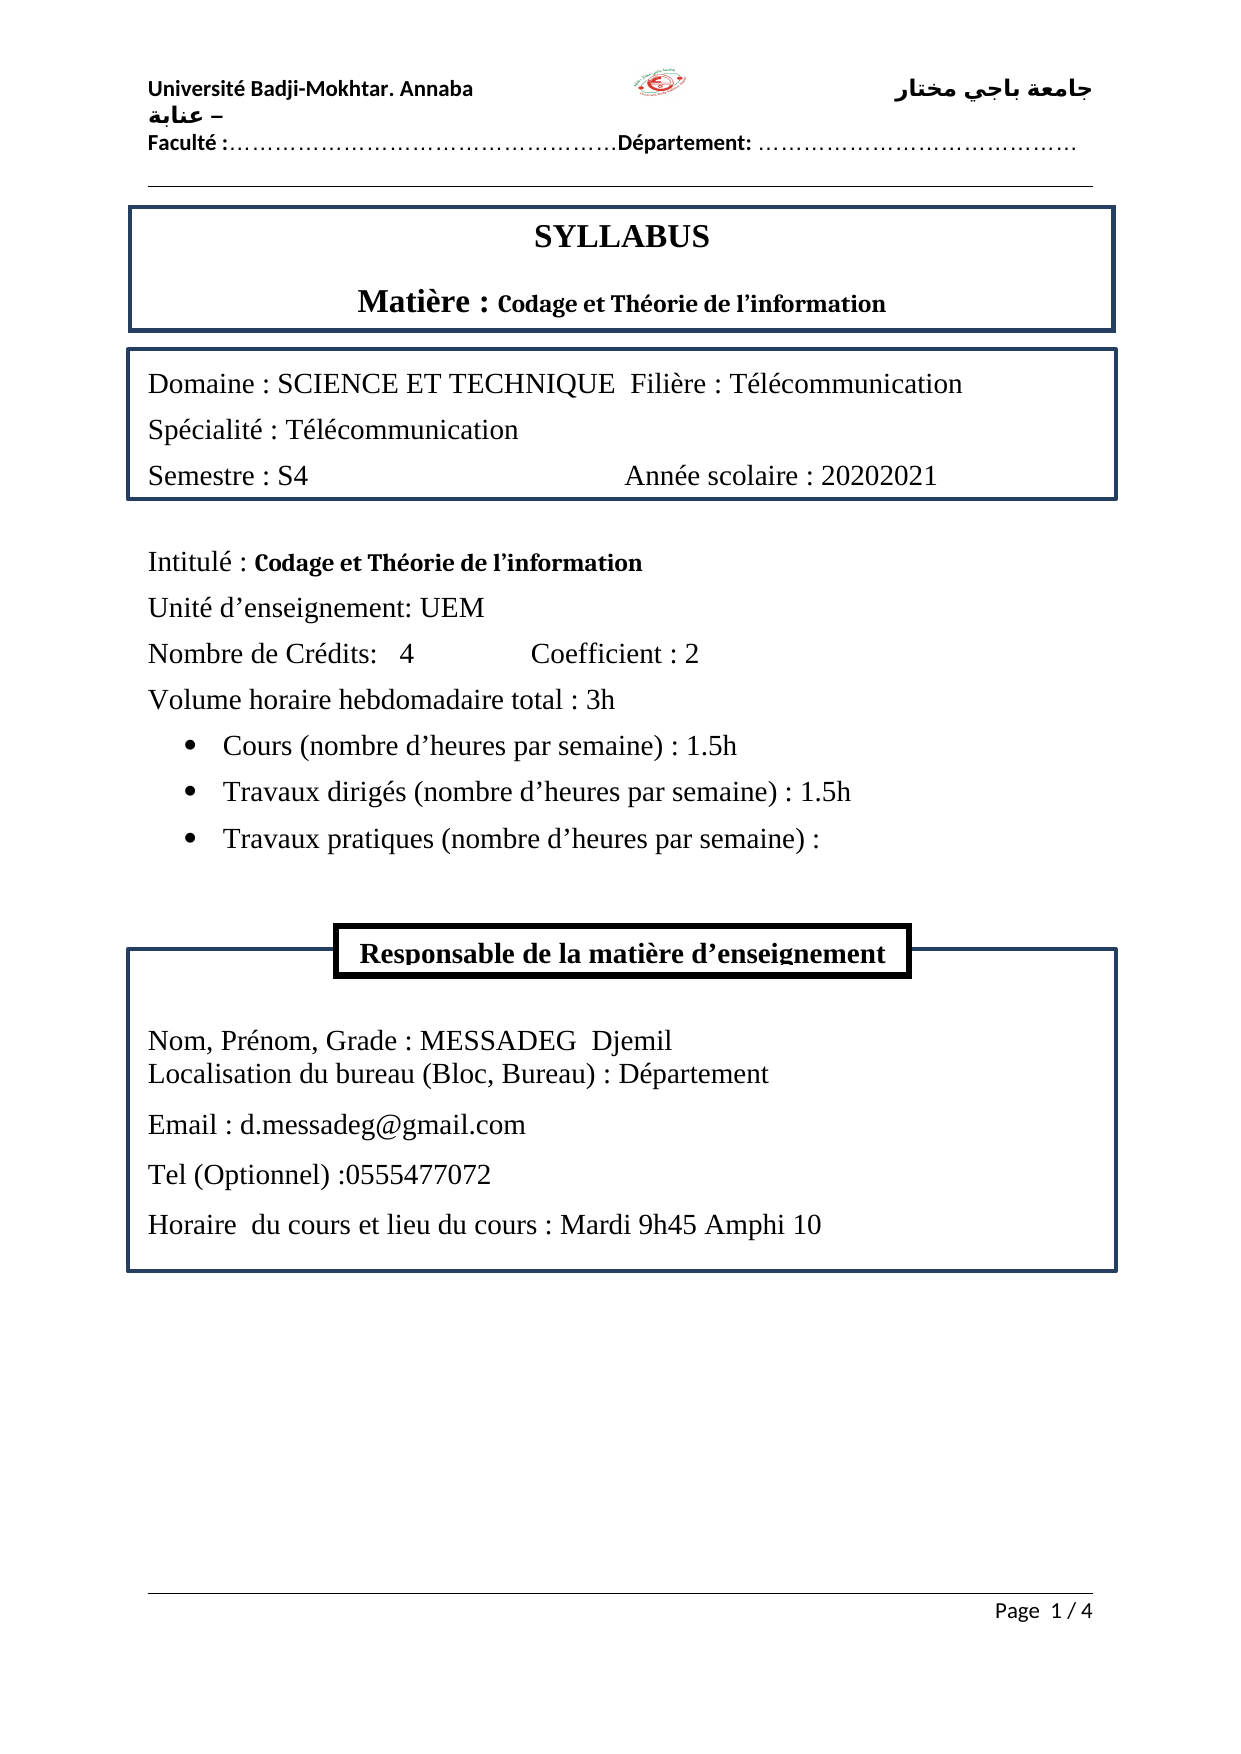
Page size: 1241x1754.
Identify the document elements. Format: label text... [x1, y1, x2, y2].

text Localisation du bureau (Bloc, Bureau) : Département [148, 1057, 1093, 1090]
text Domaine : SCIENCE ET TECHNIQUE Filière : Télécommunication [148, 366, 1093, 399]
text Semestre : S4 Année scolaire : 20202021 [148, 458, 1093, 492]
text Unité d’enseignement: UEM [148, 590, 1093, 624]
text Tel (Optionnel) :0555477072 [148, 1157, 1093, 1191]
text Email : d.messadeg@gmail.com [148, 1107, 1093, 1140]
text Horaire du cours et lieu du cours : Mardi 9h45 Amphi 10 [148, 1207, 1093, 1241]
text Intitulé : Codage et Théorie de l’information [148, 544, 1093, 578]
text Nombre de Crédits: 4 Coefficient : 2 [148, 636, 1093, 670]
text Spécialité : Télécommunication [148, 412, 1093, 446]
list Cours (nombre d’heures par semaine) : 1.5h [185, 728, 1093, 762]
list Travaux pratiques (nombre d’heures par semaine) : [185, 821, 1093, 854]
text Volume horaire hebdomadaire total : 3h [148, 682, 1093, 716]
text Nom, Prénom, Grade : MESSADEG Djemil [148, 1023, 1093, 1057]
list Travaux dirigés (nombre d’heures par semaine) : 1.5h [185, 774, 1093, 808]
